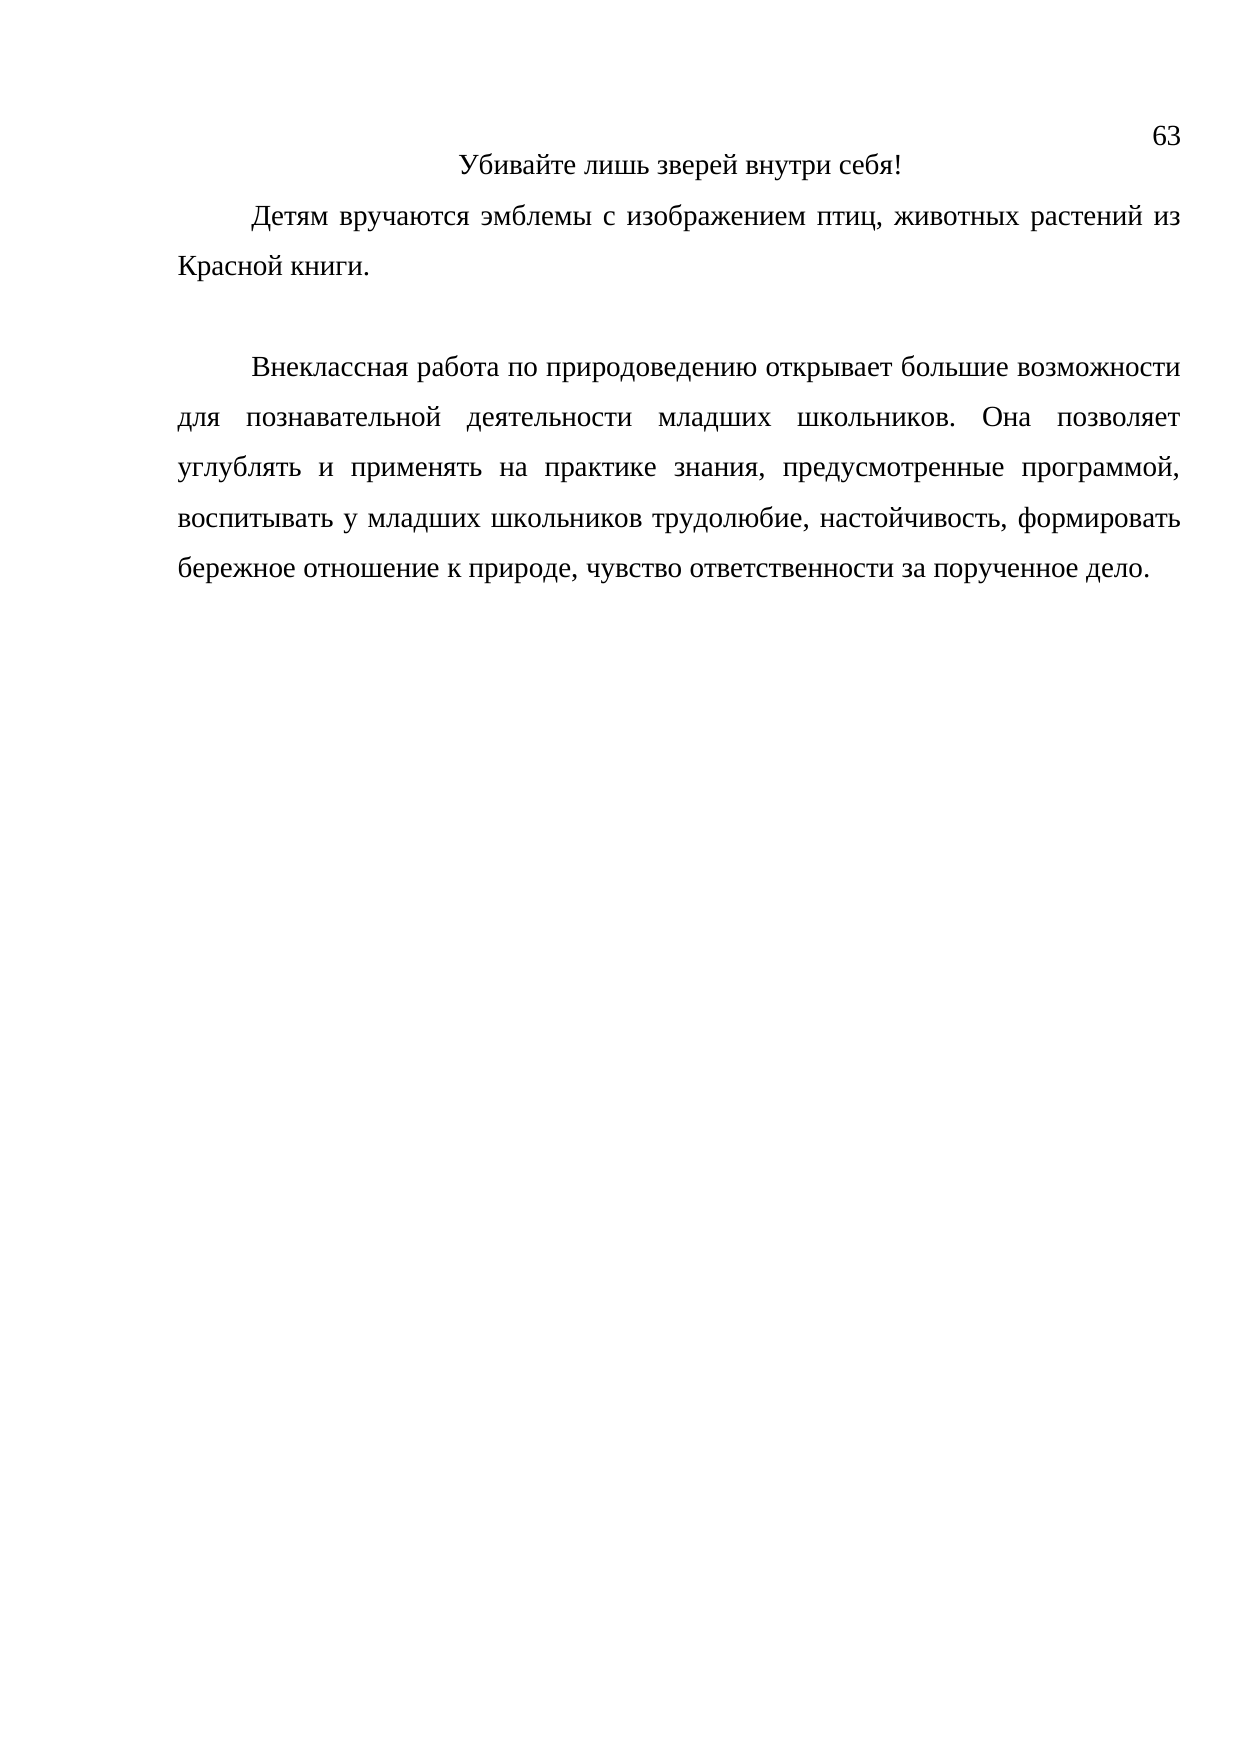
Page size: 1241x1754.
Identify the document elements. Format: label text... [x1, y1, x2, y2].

text Убивайте лишь зверей внутри себя! [384, 148, 1181, 181]
text Внеклассная работа по природоведению открывает большие возможности для познавательной деятельности младших школьников. Она позволяет углублять и применять на практике знания, предусмотренные программой, воспитывать у младших школьников трудолюбие, настойчивость, формировать бережное отношение к природе, чувство ответственности за порученное дело. [177, 349, 1181, 584]
text Детям вручаются эмблемы с изображением птиц, животных растений из Красной книги. [177, 198, 1181, 282]
